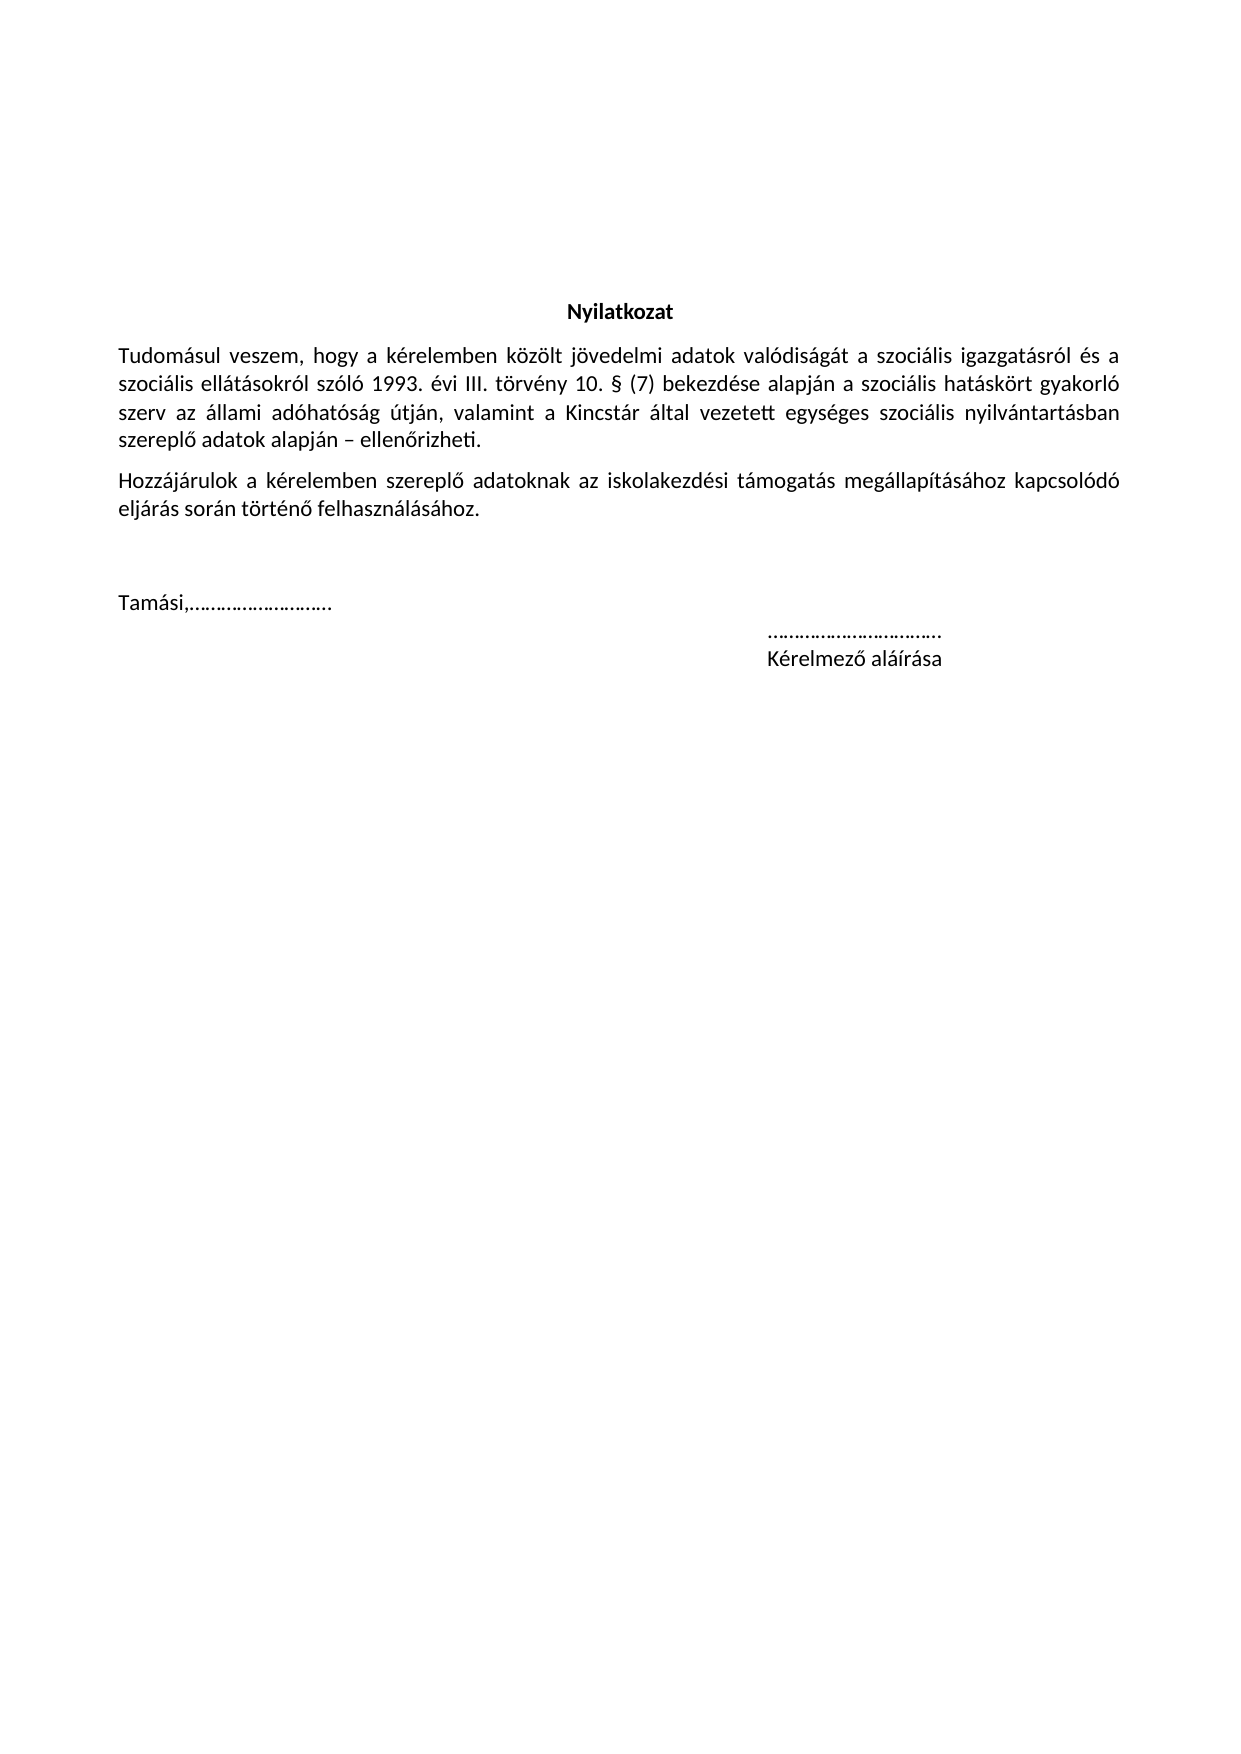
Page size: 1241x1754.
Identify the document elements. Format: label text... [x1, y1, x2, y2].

text Tudomásul veszem, hogy a kérelemben közölt jövedelmi adatok valódiságát a szociális igazgatásról és a szociális ellátásokról szóló 1993. évi III. törvény 10. § (7) bekezdése alapján a szociális hatáskört gyakorló szerv az állami adóhatóság útján, valamint a Kincstár által vezetett egységes szociális nyilvántartásban szereplő adatok alapján – ellenőrizheti. [118, 342, 1122, 454]
text Tamási,……………………… [118, 588, 1122, 616]
text Nyilatkozat [118, 297, 1122, 325]
text Kérelmező aláírása [118, 644, 1122, 672]
text …………………………… [118, 616, 1122, 644]
text Hozzájárulok a kérelemben szereplő adatoknak az iskolakezdési támogatás megállapításához kapcsolódó eljárás során történő felhasználásához. [118, 466, 1122, 522]
